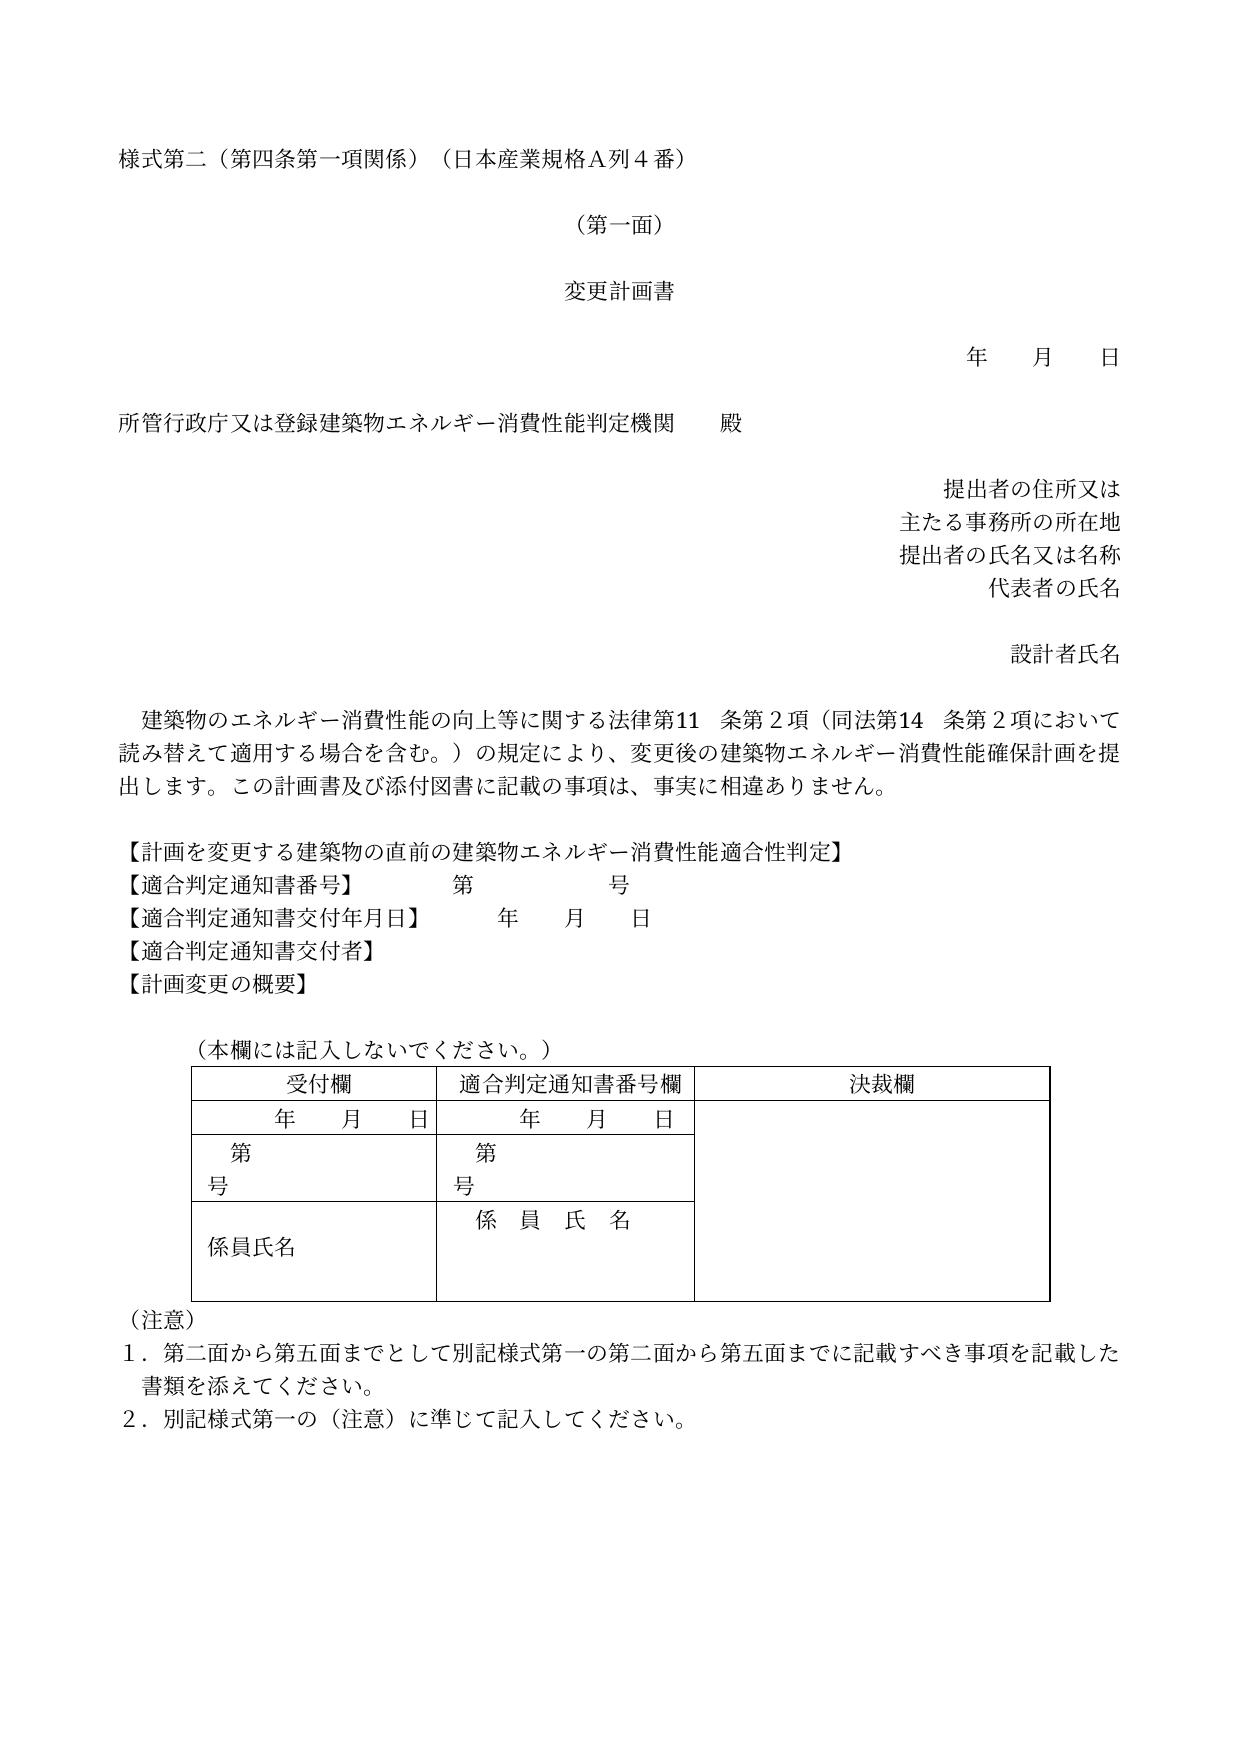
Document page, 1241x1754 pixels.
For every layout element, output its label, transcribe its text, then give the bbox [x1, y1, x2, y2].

text １．第二面から第五面までとして別記様式第一の第二面から第五面までに記載すべき事項を記載した書類を添えてください。 [118, 1335, 1122, 1401]
text 建築物のエネルギー消費性能の向上等に関する法律第11条第２項（同法第14条第２項において読み替えて適用する場合を含む。）の規定により、変更後の建築物エネルギー消費性能確保計画を提出します。この計画書及び添付図書に記載の事項は、事実に相違ありません。 [118, 703, 1122, 802]
text ２．別記様式第一の（注意）に準じて記入してください。 [118, 1401, 1122, 1434]
text （第一面） [118, 207, 1122, 240]
table_cell 係員氏名 [437, 1202, 694, 1301]
table_header 受付欄 [192, 1067, 436, 1100]
table_cell 年 月 日 [437, 1101, 694, 1134]
text 【適合判定通知書交付年月日】 年 月 日 [118, 901, 1122, 934]
table_cell 第 号 [192, 1135, 436, 1201]
table_cell 年 月 日 [192, 1101, 436, 1134]
table_header 決裁欄 [695, 1067, 1049, 1100]
table_header 適合判定通知書番号欄 [437, 1067, 694, 1100]
text （本欄には記入しないでください。） [118, 1033, 1122, 1066]
text 提出者の住所又は [118, 472, 1122, 504]
text 設計者氏名 [118, 637, 1122, 670]
table_cell 係員氏名 [192, 1202, 436, 1301]
table_cell 第 号 [437, 1135, 694, 1201]
text 【計画を変更する建築物の直前の建築物エネルギー消費性能適合性判定】 [118, 835, 1122, 868]
text 主たる事務所の所在地 [118, 504, 1122, 538]
text 【適合判定通知書交付者】 [118, 934, 1122, 967]
text 【適合判定通知書番号】 第 号 [118, 868, 1122, 901]
text 年 月 日 [118, 339, 1122, 372]
text 所管行政庁又は登録建築物エネルギー消費性能判定機関 殿 [118, 406, 1122, 438]
table_cell [695, 1101, 1049, 1301]
text 様式第二（第四条第一項関係）（日本産業規格Ａ列４番） [118, 141, 1122, 174]
text 【計画変更の概要】 [118, 967, 1122, 1000]
text 変更計画書 [118, 273, 1122, 306]
text 提出者の氏名又は名称 [118, 538, 1122, 571]
text 代表者の氏名 [118, 571, 1122, 604]
text （注意） [118, 1302, 1122, 1335]
